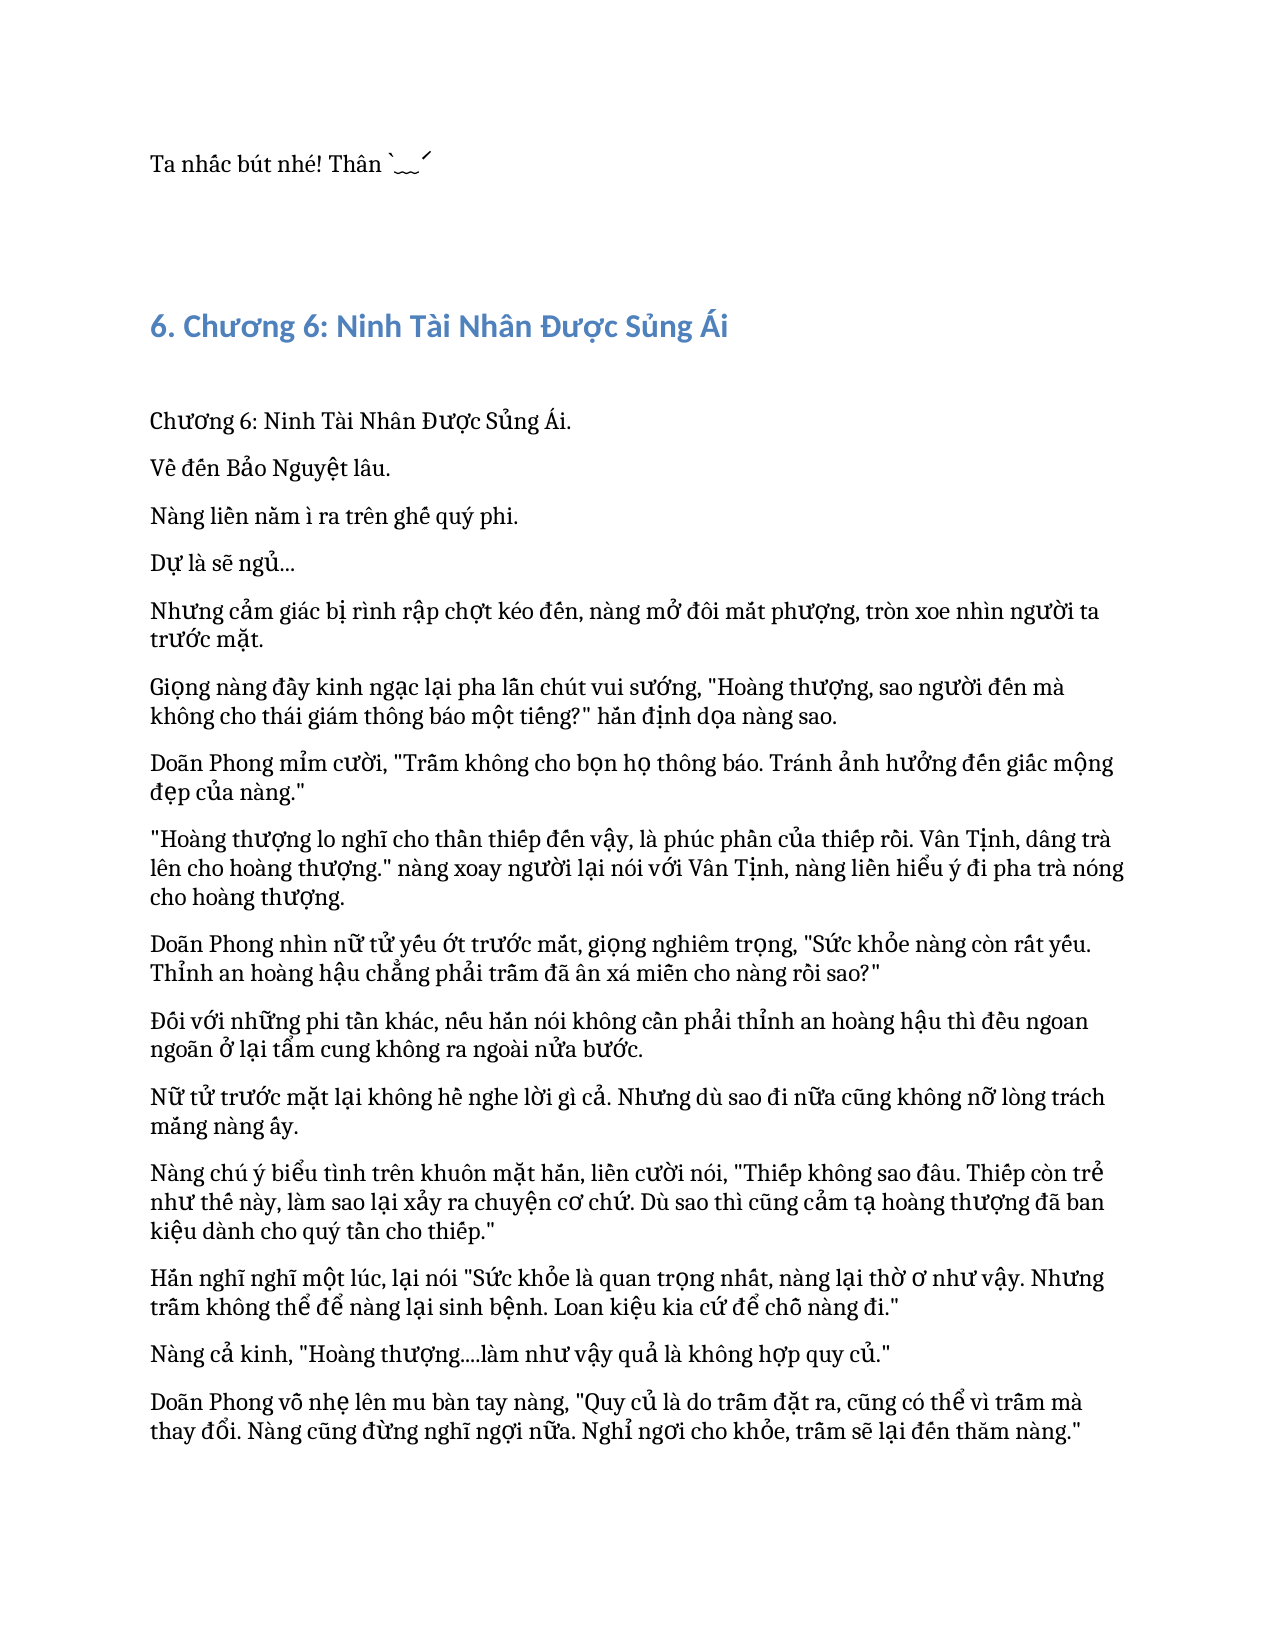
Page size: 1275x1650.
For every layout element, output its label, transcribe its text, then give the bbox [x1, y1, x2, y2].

text Doãn Phong nhìn nữ tử yếu ớt trước mắt, giọng nghiêm trọng, "Sức khỏe nàng còn rất yếu. Thỉnh an hoàng hậu chẳng phải trẫm đã ân xá miễn cho nàng rồi sao?" [150, 930, 1125, 988]
text Ta nhấc bút nhé! Thân ˋ﹏ˊ [150, 150, 1125, 179]
text Hắn nghĩ nghĩ một lúc, lại nói "Sức khỏe là quan trọng nhất, nàng lại thờ ơ như vậy. Nhưng trẫm không thể để nàng lại sinh bệnh. Loan kiệu kia cứ để chỗ nàng đi." [150, 1264, 1125, 1322]
text Doãn Phong vỗ nhẹ lên mu bàn tay nàng, "Quy củ là do trẫm đặt ra, cũng có thể vì trẫm mà thay đổi. Nàng cũng đừng nghĩ ngợi nữa. Nghỉ ngơi cho khỏe, trẫm sẽ lại đến thăm nàng." [150, 1388, 1125, 1445]
text Nữ tử trước mặt lại không hề nghe lời gì cả. Nhưng dù sao đi nữa cũng không nỡ lòng trách mắng nàng ấy. [150, 1083, 1125, 1140]
subtitle 6. Chương 6: Ninh Tài Nhân Được Sủng Ái [150, 304, 1125, 345]
text Chương 6: Ninh Tài Nhân Được Sủng Ái. [150, 349, 1125, 435]
text Nàng liền nằm ì ra trên ghế quý phi. [150, 502, 1125, 530]
text Đối với những phi tần khác, nếu hắn nói không cần phải thỉnh an hoàng hậu thì đều ngoan ngoãn ở lại tẩm cung không ra ngoài nửa bước. [150, 1007, 1125, 1064]
text Về đến Bảo Nguyệt lâu. [150, 454, 1125, 483]
text Nàng cả kinh, "Hoàng thượng....làm như vậy quả là không hợp quy củ." [150, 1340, 1125, 1369]
text Nàng chú ý biểu tình trên khuôn mặt hắn, liền cười nói, "Thiếp không sao đâu. Thiếp còn trẻ như thế này, làm sao lại xảy ra chuyện cơ chứ. Dù sao thì cũng cảm tạ hoàng thượng đã ban kiệu dành cho quý tần cho thiếp." [150, 1159, 1125, 1245]
text Doãn Phong mỉm cười, "Trẫm không cho bọn họ thông báo. Tránh ảnh hưởng đến giấc mộng đẹp của nàng." [150, 749, 1125, 807]
text Giọng nàng đầy kinh ngạc lại pha lẫn chút vui sướng, "Hoàng thượng, sao người đến mà không cho thái giám thông báo một tiếng?" hắn định dọa nàng sao. [150, 673, 1125, 730]
text Nhưng cảm giác bị rình rập chợt kéo đến, nàng mở đôi mắt phượng, tròn xoe nhìn người ta trước mặt. [150, 597, 1125, 654]
text "Hoàng thượng lo nghĩ cho thần thiếp đến vậy, là phúc phần của thiếp rồi. Vân Tịnh, dâng trà lên cho hoàng thượng." nàng xoay người lại nói với Vân Tịnh, nàng liền hiểu ý đi pha trà nóng cho hoàng thượng. [150, 825, 1125, 912]
text Dự là sẽ ngủ... [150, 549, 1125, 578]
